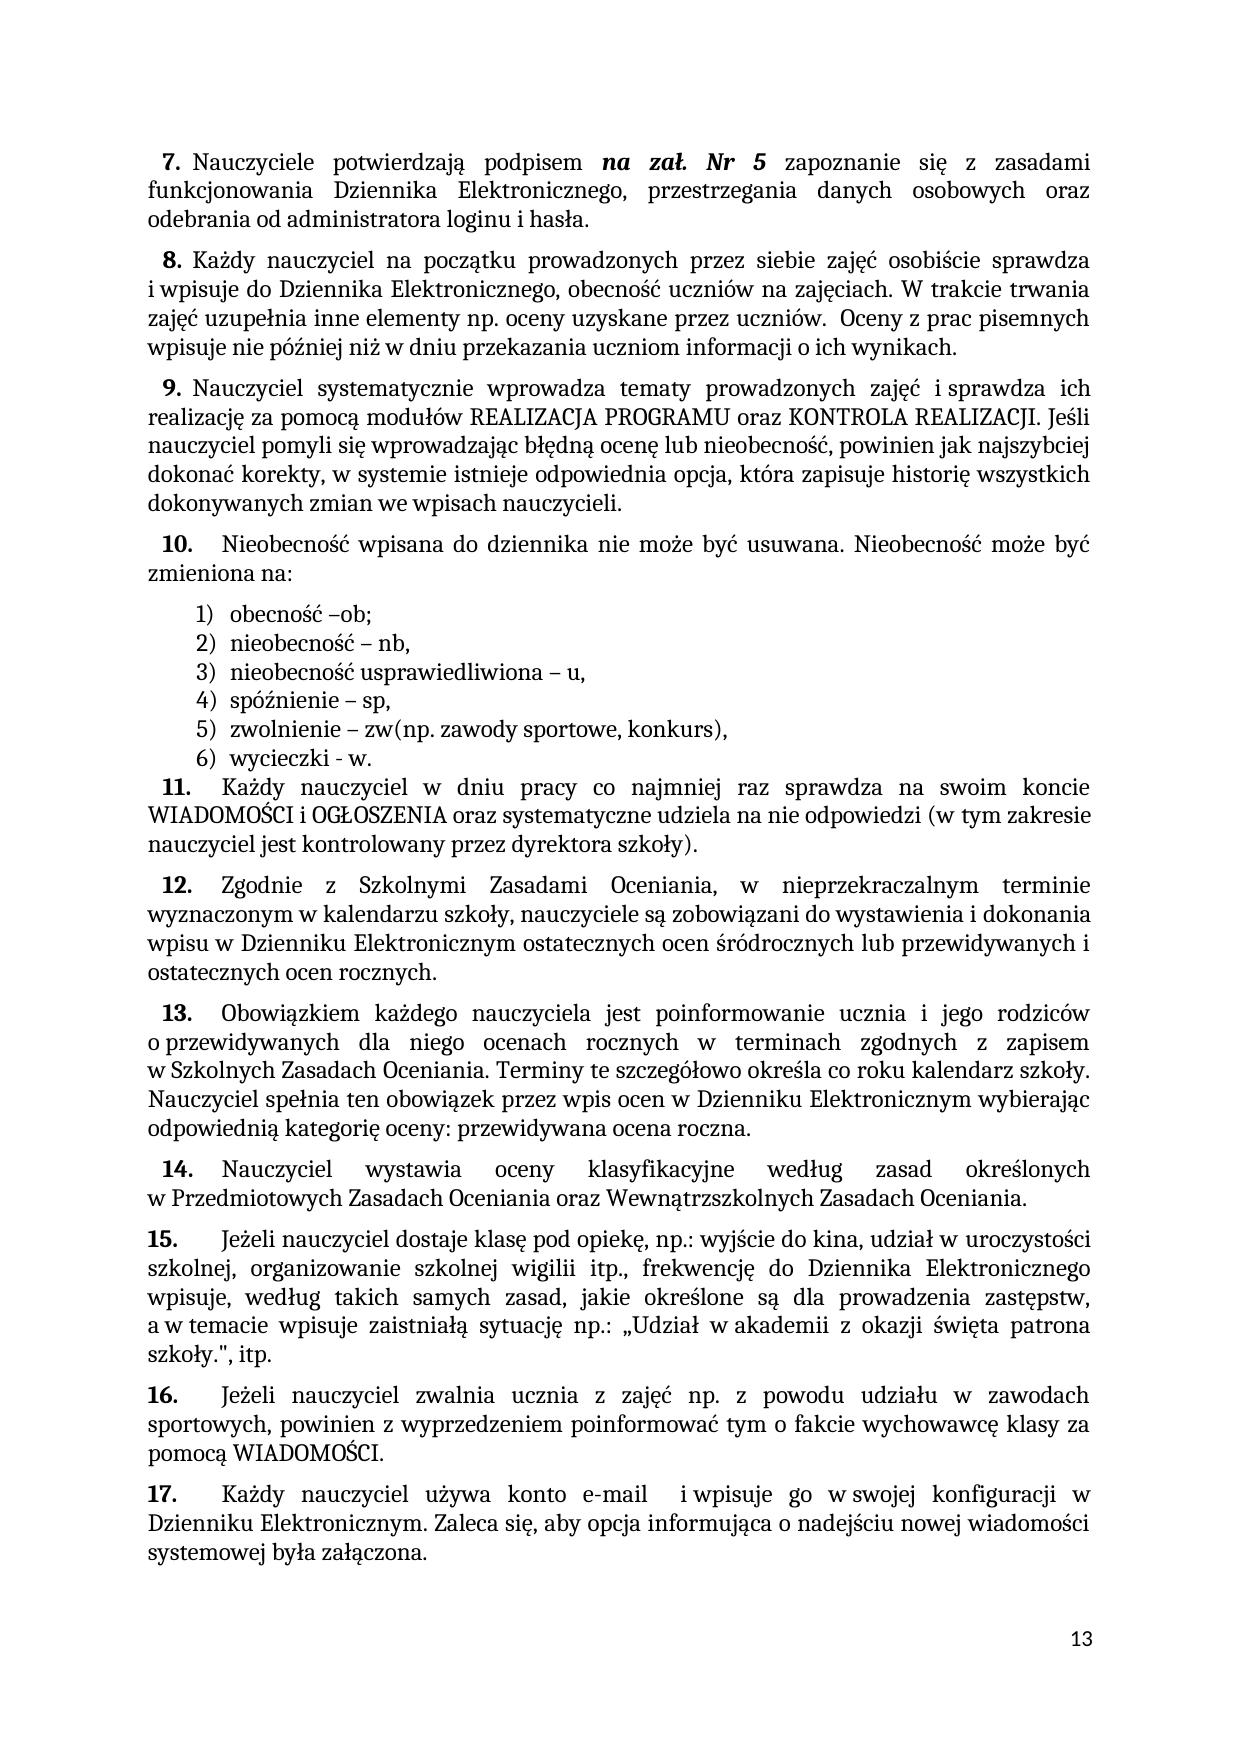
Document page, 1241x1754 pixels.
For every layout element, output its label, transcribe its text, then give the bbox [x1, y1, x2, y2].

list Nauczyciel systematycznie wprowadza tematy prowadzonych zajęć i sprawdza ich realizację za pomocą modułów REALIZACJA PROGRAMU oraz KONTROLA REALIZACJI. Jeśli nauczyciel pomyli się wprowadzając błędną ocenę lub nieobecność, powinien jak najszybciej dokonać korekty, w systemie istnieje odpowiednia opcja, która zapisuje historię wszystkich dokonywanych zmian we wpisach nauczycieli. [148, 374, 1091, 518]
list Każdy nauczyciel w dniu pracy co najmniej raz sprawdza na swoim koncie WIADOMOŚCI i OGŁOSZENIA oraz systematyczne udziela na nie odpowiedzi (w tym zakresie nauczyciel jest kontrolowany przez dyrektora szkoły). [148, 773, 1091, 859]
list Zgodnie z Szkolnymi Zasadami Oceniania, w nieprzekraczalnym terminie wyznaczonym w kalendarzu szkoły, nauczyciele są zobowiązani do wystawienia i dokonania wpisu w Dzienniku Elektronicznym ostatecznych ocen śródrocznych lub przewidywanych i ostatecznych ocen rocznych. [148, 871, 1091, 986]
list nieobecność – nb, [196, 629, 1091, 658]
list nieobecność usprawiedliwiona – u, [196, 658, 1091, 686]
list Obowiązkiem każdego nauczyciela jest poinformowanie ucznia i jego rodziców o przewidywanych dla niego ocenach rocznych w terminach zgodnych z zapisem w Szkolnych Zasadach Oceniania. Terminy te szczegółowo określa co roku kalendarz szkoły. Nauczyciel spełnia ten obowiązek przez wpis ocen w Dzienniku Elektronicznym wybierając odpowiednią kategorię oceny: przewidywana ocena roczna. [148, 999, 1091, 1143]
list Nieobecność wpisana do dziennika nie może być usuwana. Nieobecność może być zmieniona na: [148, 530, 1091, 588]
list Jeżeli nauczyciel zwalnia ucznia z zajęć np. z powodu udziału w zawodach sportowych, powinien z wyprzedzeniem poinformować tym o fakcie wychowawcę klasy za pomocą WIADOMOŚCI. [148, 1381, 1091, 1468]
list spóźnienie – sp, [196, 686, 1091, 715]
list Nauczyciele potwierdzają podpisem na zał. Nr 5 zapoznanie się z zasadami funkcjonowania Dziennika Elektronicznego, przestrzegania danych osobowych oraz odebrania od administratora loginu i hasła. [148, 148, 1091, 234]
list Nauczyciel wystawia oceny klasyfikacyjne według zasad określonych w Przedmiotowych Zasadach Oceniania oraz Wewnątrzszkolnych Zasadach Oceniania. [148, 1155, 1091, 1213]
list zwolnienie – zw(np. zawody sportowe, konkurs), [196, 715, 1091, 744]
list Każdy nauczyciel na początku prowadzonych przez siebie zajęć osobiście sprawdza i wpisuje do Dziennika Elektronicznego, obecność uczniów na zajęciach. W trakcie trwania zajęć uzupełnia inne elementy np. oceny uzyskane przez uczniów. Oceny z prac pisemnych wpisuje nie później niż w dniu przekazania uczniom informacji o ich wynikach. [148, 246, 1091, 361]
list Każdy nauczyciel używa konto e-mail i wpisuje go w swojej konfiguracji w Dzienniku Elektronicznym. Zaleca się, aby opcja informująca o nadejściu nowej wiadomości systemowej była załączona. [148, 1480, 1091, 1566]
list Jeżeli nauczyciel dostaje klasę pod opiekę, np.: wyjście do kina, udział w uroczystości szkolnej, organizowanie szkolnej wigilii itp., frekwencję do Dziennika Elektronicznego wpisuje, według takich samych zasad, jakie określone są dla prowadzenia zastępstw, a w temacie wpisuje zaistniałą sytuację np.: „Udział w akademii z okazji święta patrona szkoły.", itp. [148, 1225, 1091, 1369]
list obecność –ob; [196, 600, 1091, 629]
list wycieczki - w. [196, 744, 1091, 773]
